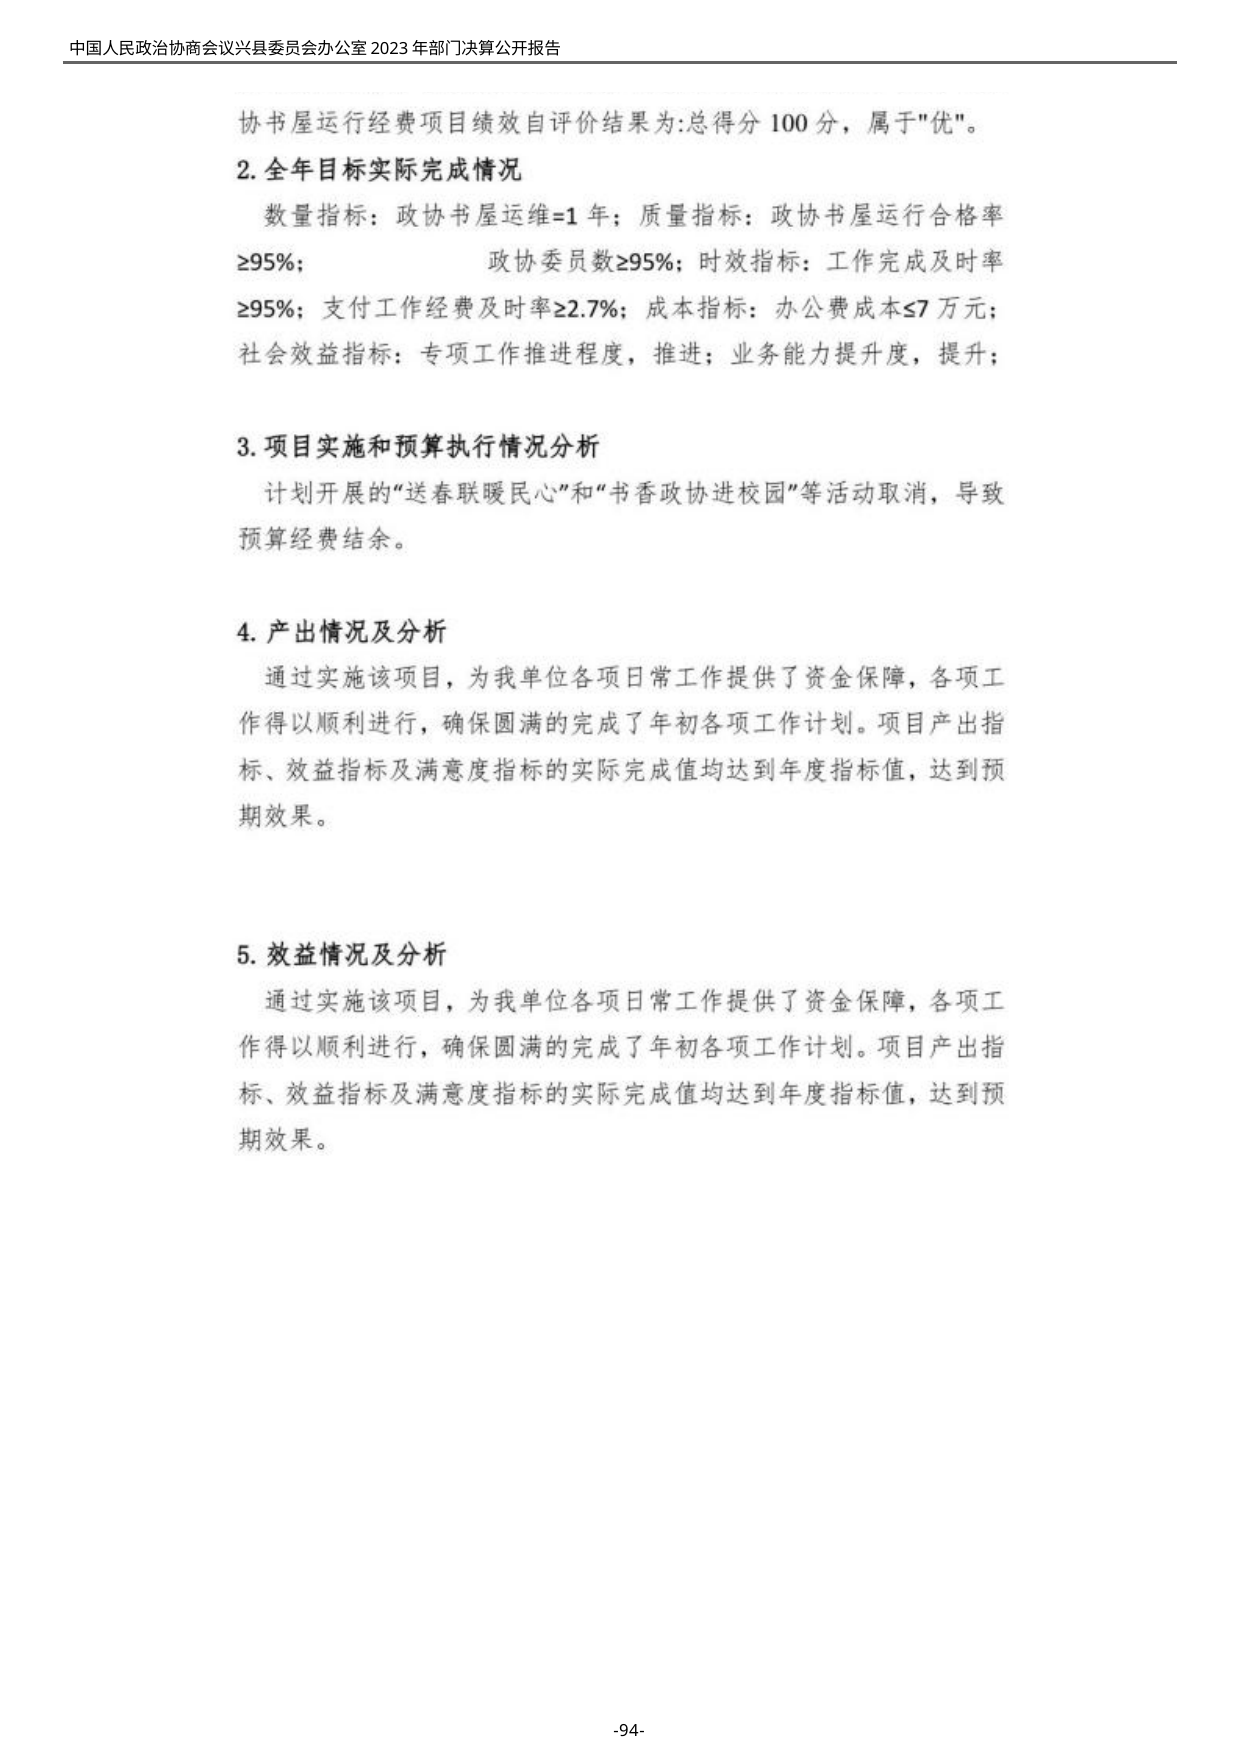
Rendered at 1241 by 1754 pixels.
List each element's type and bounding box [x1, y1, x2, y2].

picture [121, 92, 1123, 1234]
